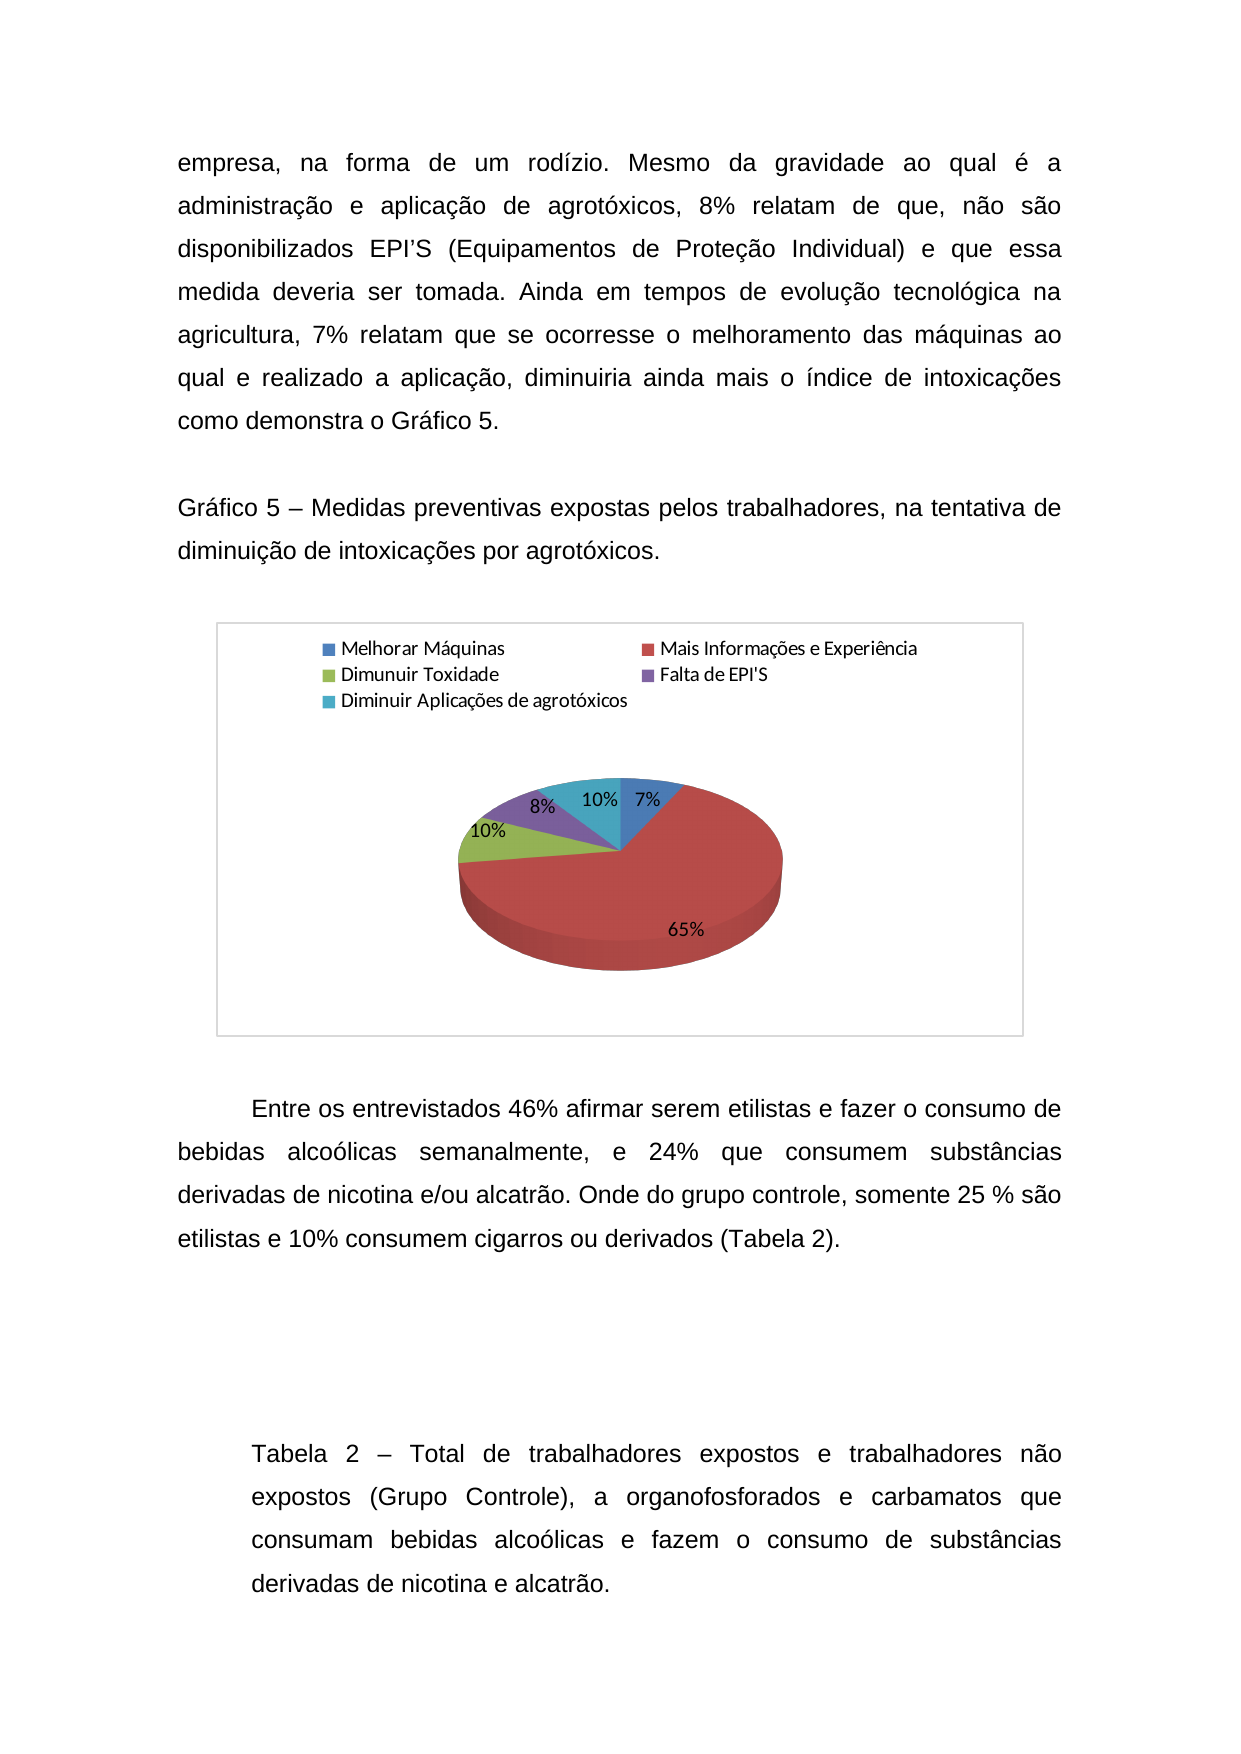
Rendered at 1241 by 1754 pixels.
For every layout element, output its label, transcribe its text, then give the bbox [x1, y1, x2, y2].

text Tabela 2 – Total de trabalhadores expostos e trabalhadores não expostos (Grupo Controle), a organofosforados e carbamatos que consumam bebidas alcoólicas e fazem o consumo de substâncias derivadas de nicotina e alcatrão. [251, 1439, 1063, 1597]
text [177, 148, 1063, 435]
text Entre os entrevistados 46% afirmar serem etilistas e fazer o consumo de bebidas alcoólicas semanalmente, e 24% que consumem substâncias derivadas de nicotina e/ou alcatrão. Onde do grupo controle, somente 25 % são etilistas e 10% consumem cigarros ou derivados (Tabela 2). [177, 1094, 1063, 1252]
text Gráfico 5 – Medidas preventivas expostas pelos trabalhadores, na tentativa de diminuição de intoxicações por agrotóxicos. [177, 493, 1063, 564]
